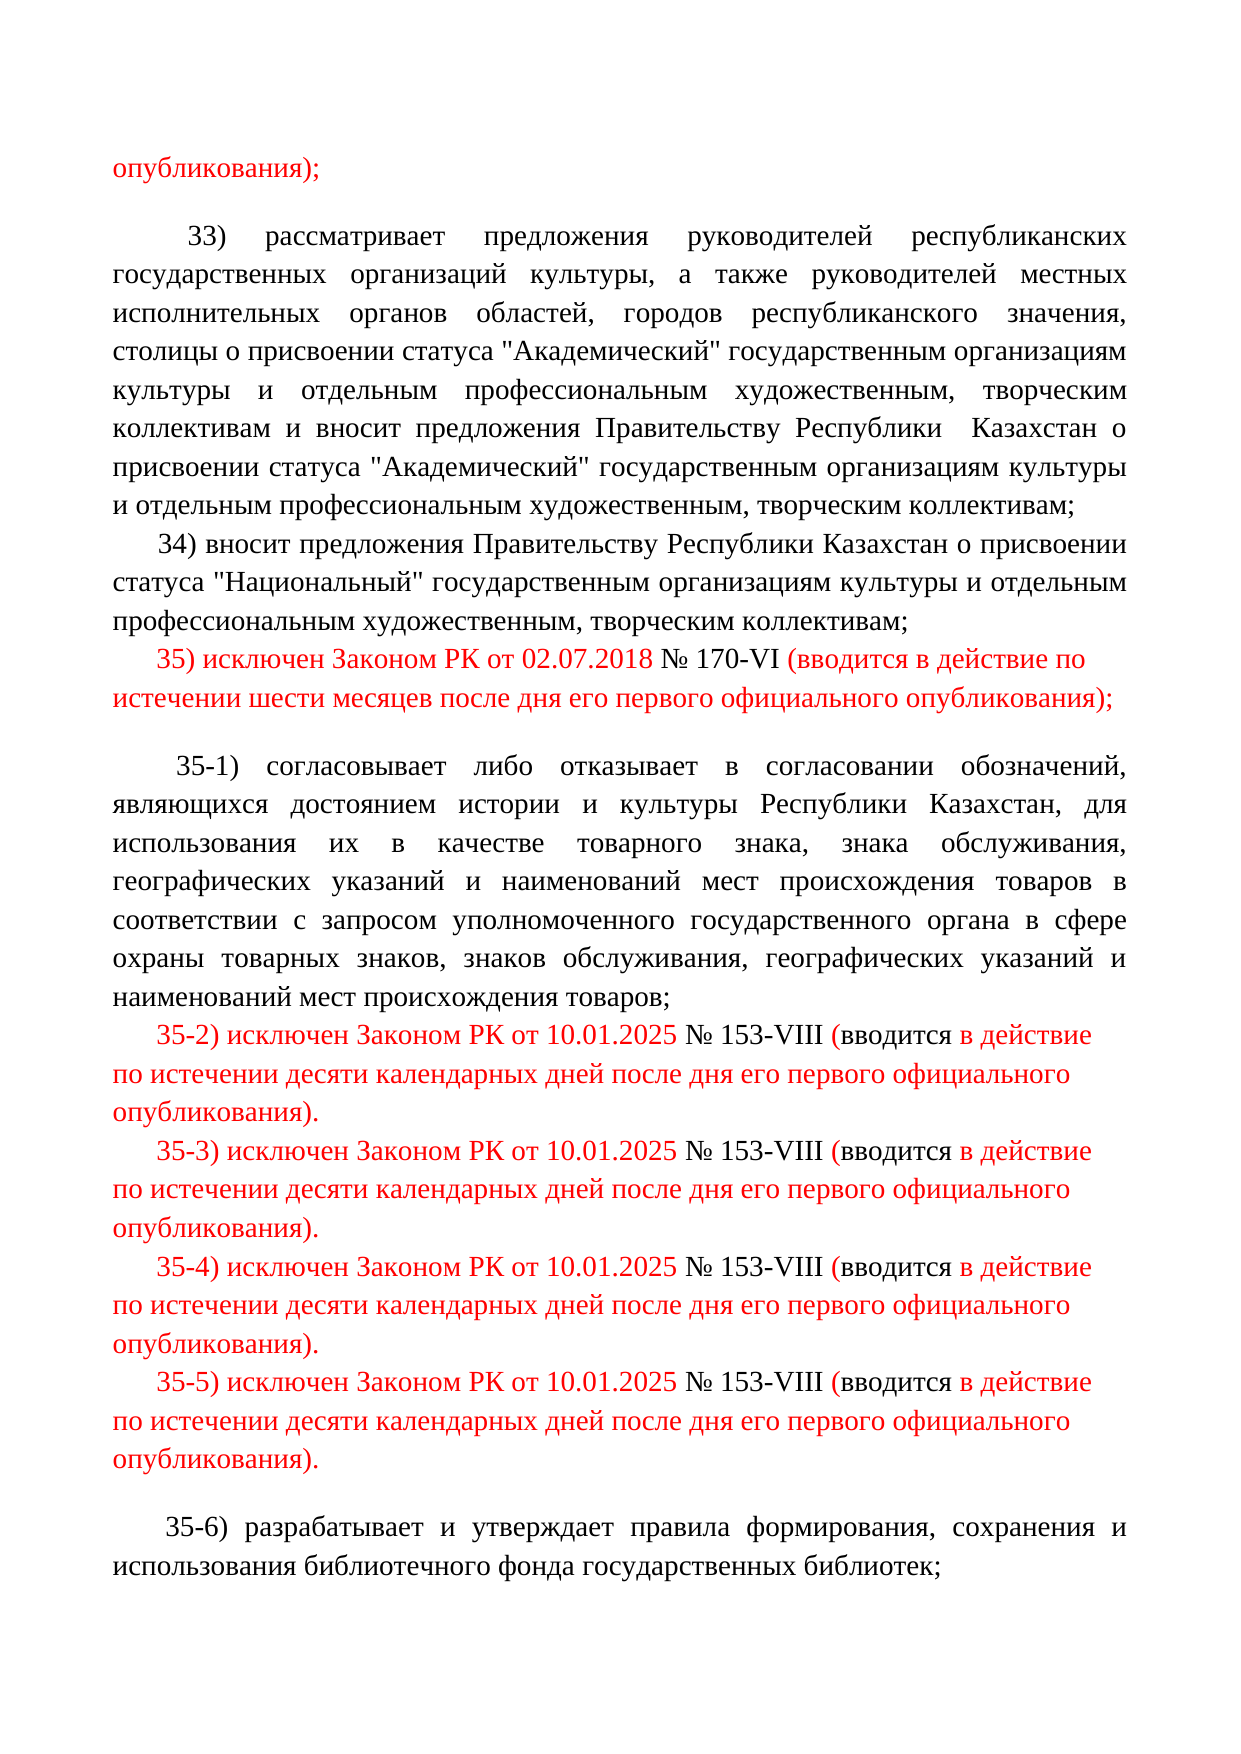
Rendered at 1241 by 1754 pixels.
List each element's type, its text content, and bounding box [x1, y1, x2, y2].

text 34) вносит предложения Правительству Республики Казахстан о присвоении статуса "Национальный" государственным организациям культуры и отдельным профессиональным художественным, творческим коллективам; [112, 526, 1128, 637]
text 35-1) согласовывает либо отказывает в согласовании обозначений, являющихся достоянием истории и культуры Республики Казахстан, для использования их в качестве товарного знака, знака обслуживания, географических указаний и наименований мест происхождения товаров в соответствии с запросом уполномоченного государственного органа в сфере охраны товарных знаков, знаков обслуживания, географических указаний и наименований мест происхождения товаров; [112, 748, 1128, 1012]
text 35) исключен Законом РК от 02.07.2018 № 170-VІ (вводится в действие по истечении шести месяцев после дня его первого официального опубликования); [112, 642, 1128, 744]
text 35-6) разрабатывает и утверждает правила формирования, сохранения и использования библиотечного фонда государственных библиотек; [112, 1509, 1128, 1581]
text 33) рассматривает предложения руководителей республиканских государственных организаций культуры, а также руководителей местных исполнительных органов областей, городов республиканского значения, столицы о присвоении статуса "Академический" государственным организациям культуры и отдельным профессиональным художественным, творческим коллективам и вносит предложения Правительству Республики Казахстан о присвоении статуса "Академический" государственным организациям культуры и отдельным профессиональным художественным, творческим коллективам; [112, 218, 1128, 521]
